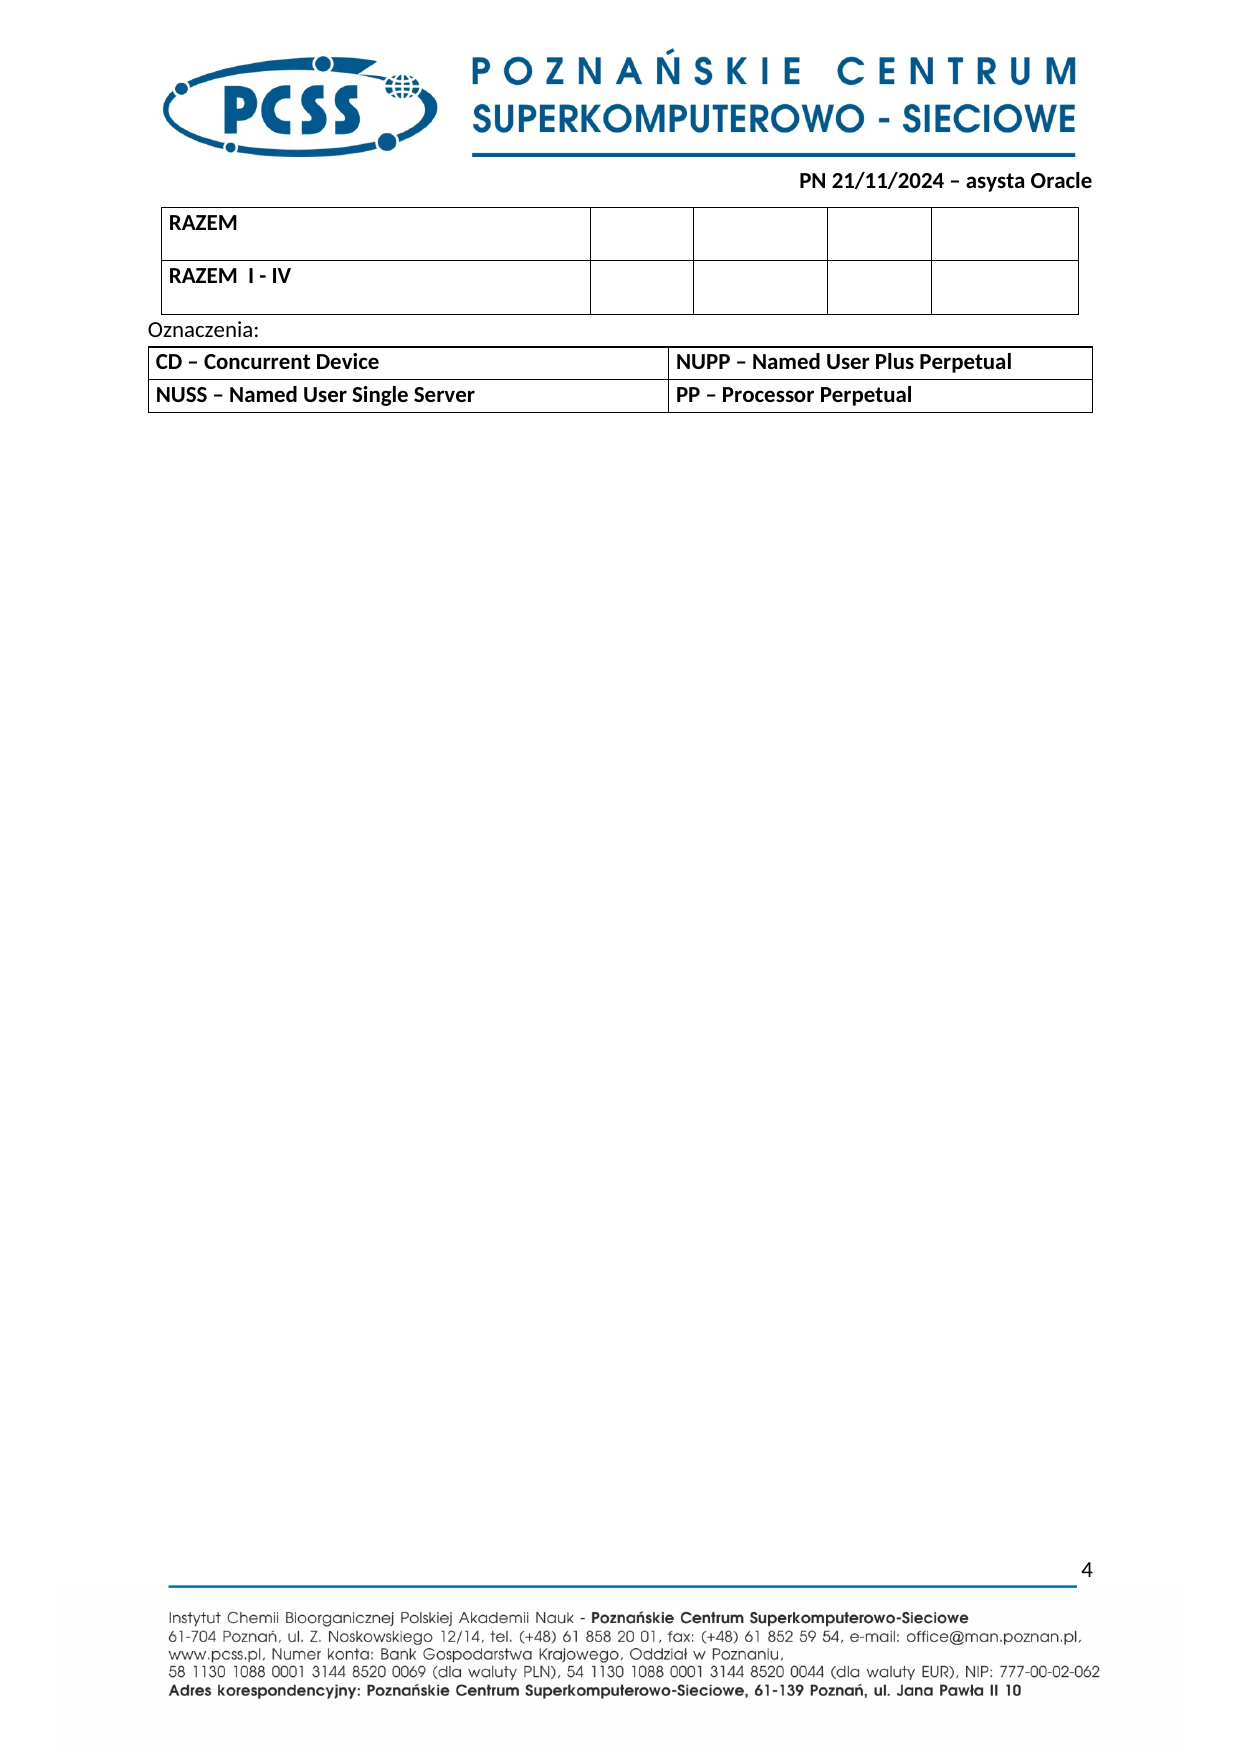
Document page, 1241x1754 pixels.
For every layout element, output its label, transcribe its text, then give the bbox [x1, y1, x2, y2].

text Oznaczenia: [148, 315, 1092, 343]
table_cell [932, 261, 1078, 314]
table_cell [694, 261, 827, 314]
table_header CD – Concurrent Device [149, 348, 668, 379]
table_cell PP – Processor Perpetual [669, 380, 1092, 412]
picture [56, 0, 1182, 157]
table_cell [828, 261, 931, 314]
picture [61, 1583, 1184, 1754]
table_cell [828, 208, 931, 260]
table_header NUPP – Named User Plus Perpetual [669, 348, 1092, 379]
table_cell RAZEM I - IV [162, 261, 590, 314]
table_cell [932, 208, 1078, 260]
table_cell [591, 208, 693, 260]
table_cell NUSS – Named User Single Server [149, 380, 668, 412]
table_cell [694, 208, 827, 260]
table_cell RAZEM [162, 208, 590, 260]
table_cell [591, 261, 693, 314]
